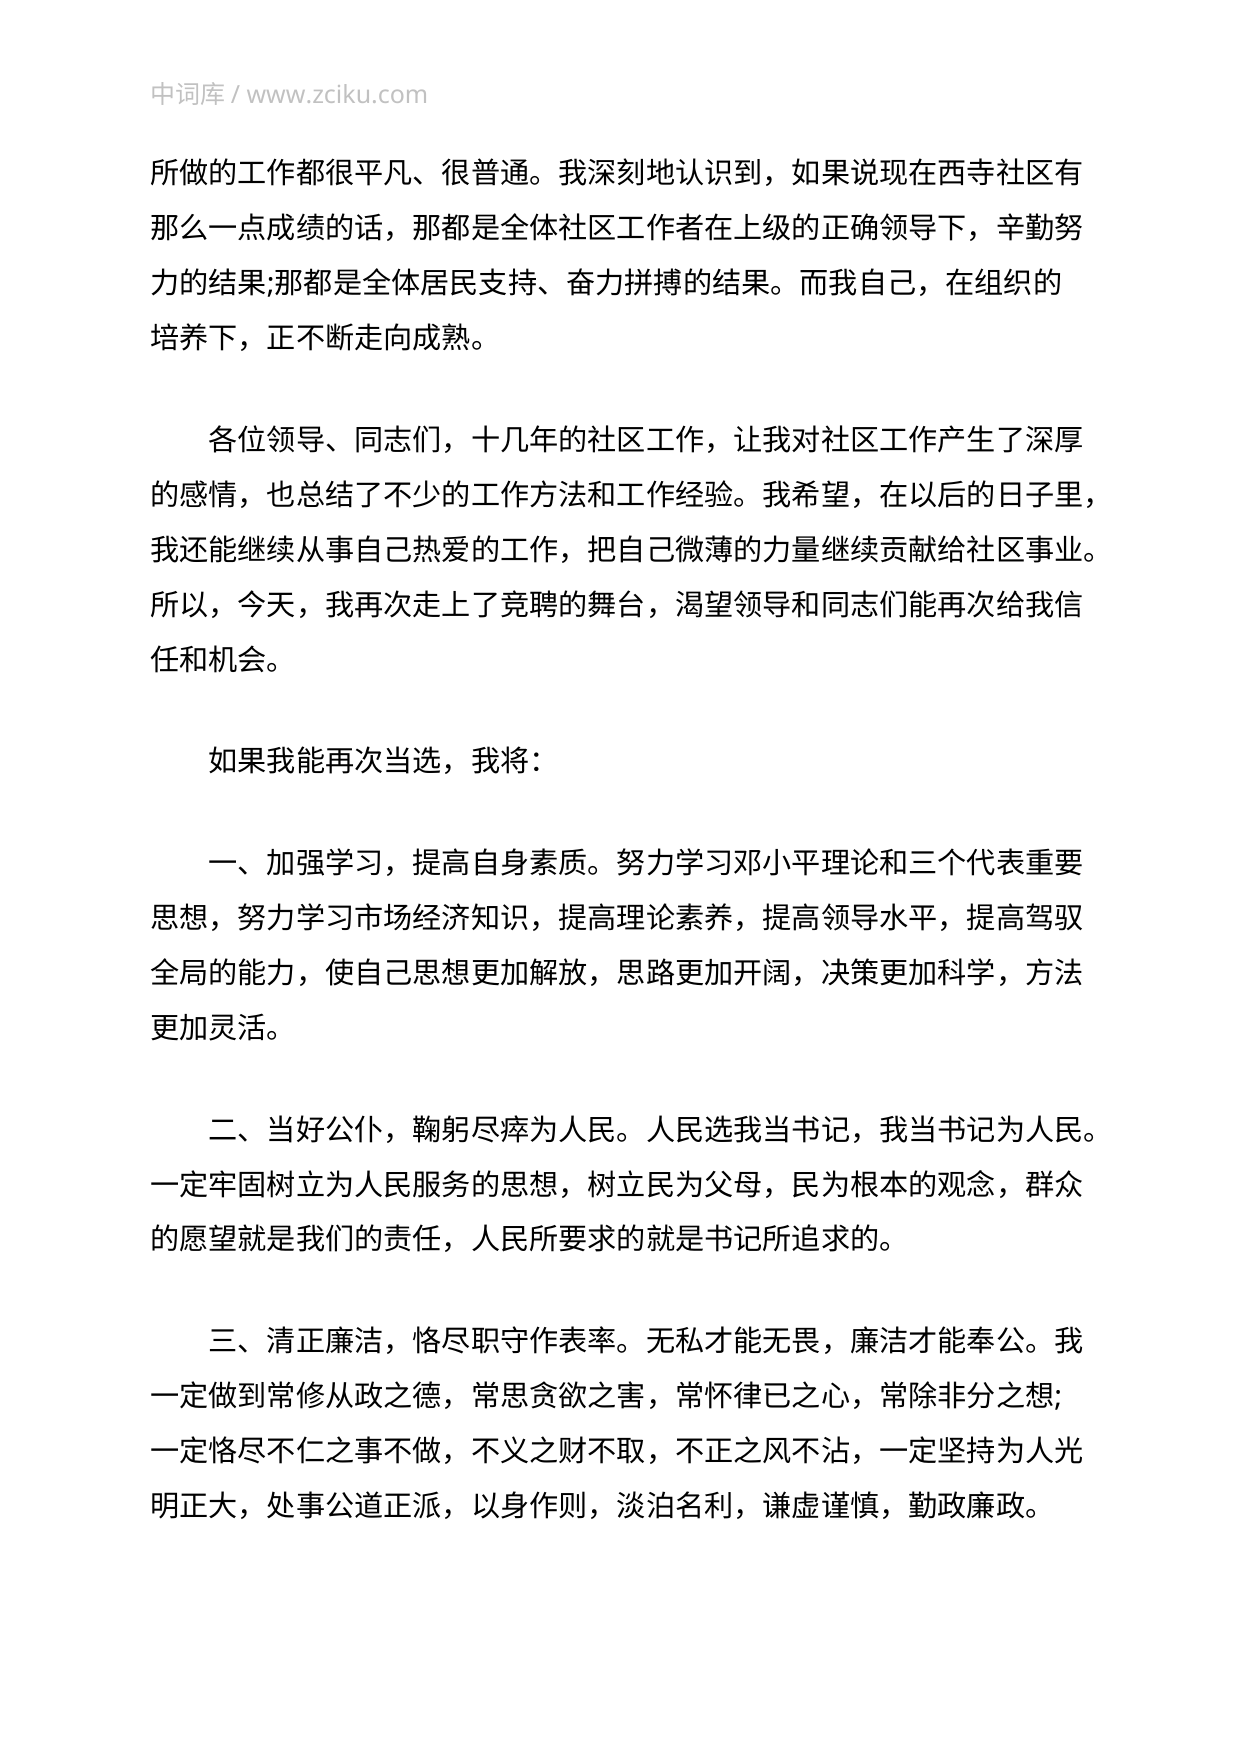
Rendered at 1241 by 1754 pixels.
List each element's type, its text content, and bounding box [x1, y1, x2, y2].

text 一、加强学习，提高自身素质。努力学习邓小平理论和三个代表重要思想，努力学习市场经济知识，提高理论素养，提高领导水平，提高驾驭全局的能力，使自己思想更加解放，思路更加开阔，决策更加科学，方法更加灵活。 [150, 840, 1090, 1047]
text 三、清正廉洁，恪尽职守作表率。无私才能无畏，廉洁才能奉公。我一定做到常修从政之德，常思贪欲之害，常怀律已之心，常除非分之想;一定恪尽不仁之事不做，不义之财不取，不正之风不沾，一定坚持为人光明正大，处事公道正派，以身作则，淡泊名利，谦虚谨慎，勤政廉政。 [150, 1318, 1090, 1525]
text 二、当好公仆，鞠躬尽瘁为人民。人民选我当书记，我当书记为人民。一定牢固树立为人民服务的思想，树立民为父母，民为根本的观念，群众的愿望就是我们的责任，人民所要求的就是书记所追求的。 [150, 1106, 1090, 1258]
text 如果我能再次当选，我将： [150, 738, 1090, 780]
text 各位领导、同志们，十几年的社区工作，让我对社区工作产生了深厚的感情，也总结了不少的工作方法和工作经验。我希望，在以后的日子里，我还能继续从事自己热爱的工作，把自己微薄的力量继续贡献给社区事业。所以，今天，我再次走上了竞聘的舞台，渴望领导和同志们能再次给我信任和机会。 [150, 417, 1090, 678]
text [150, 150, 1090, 357]
